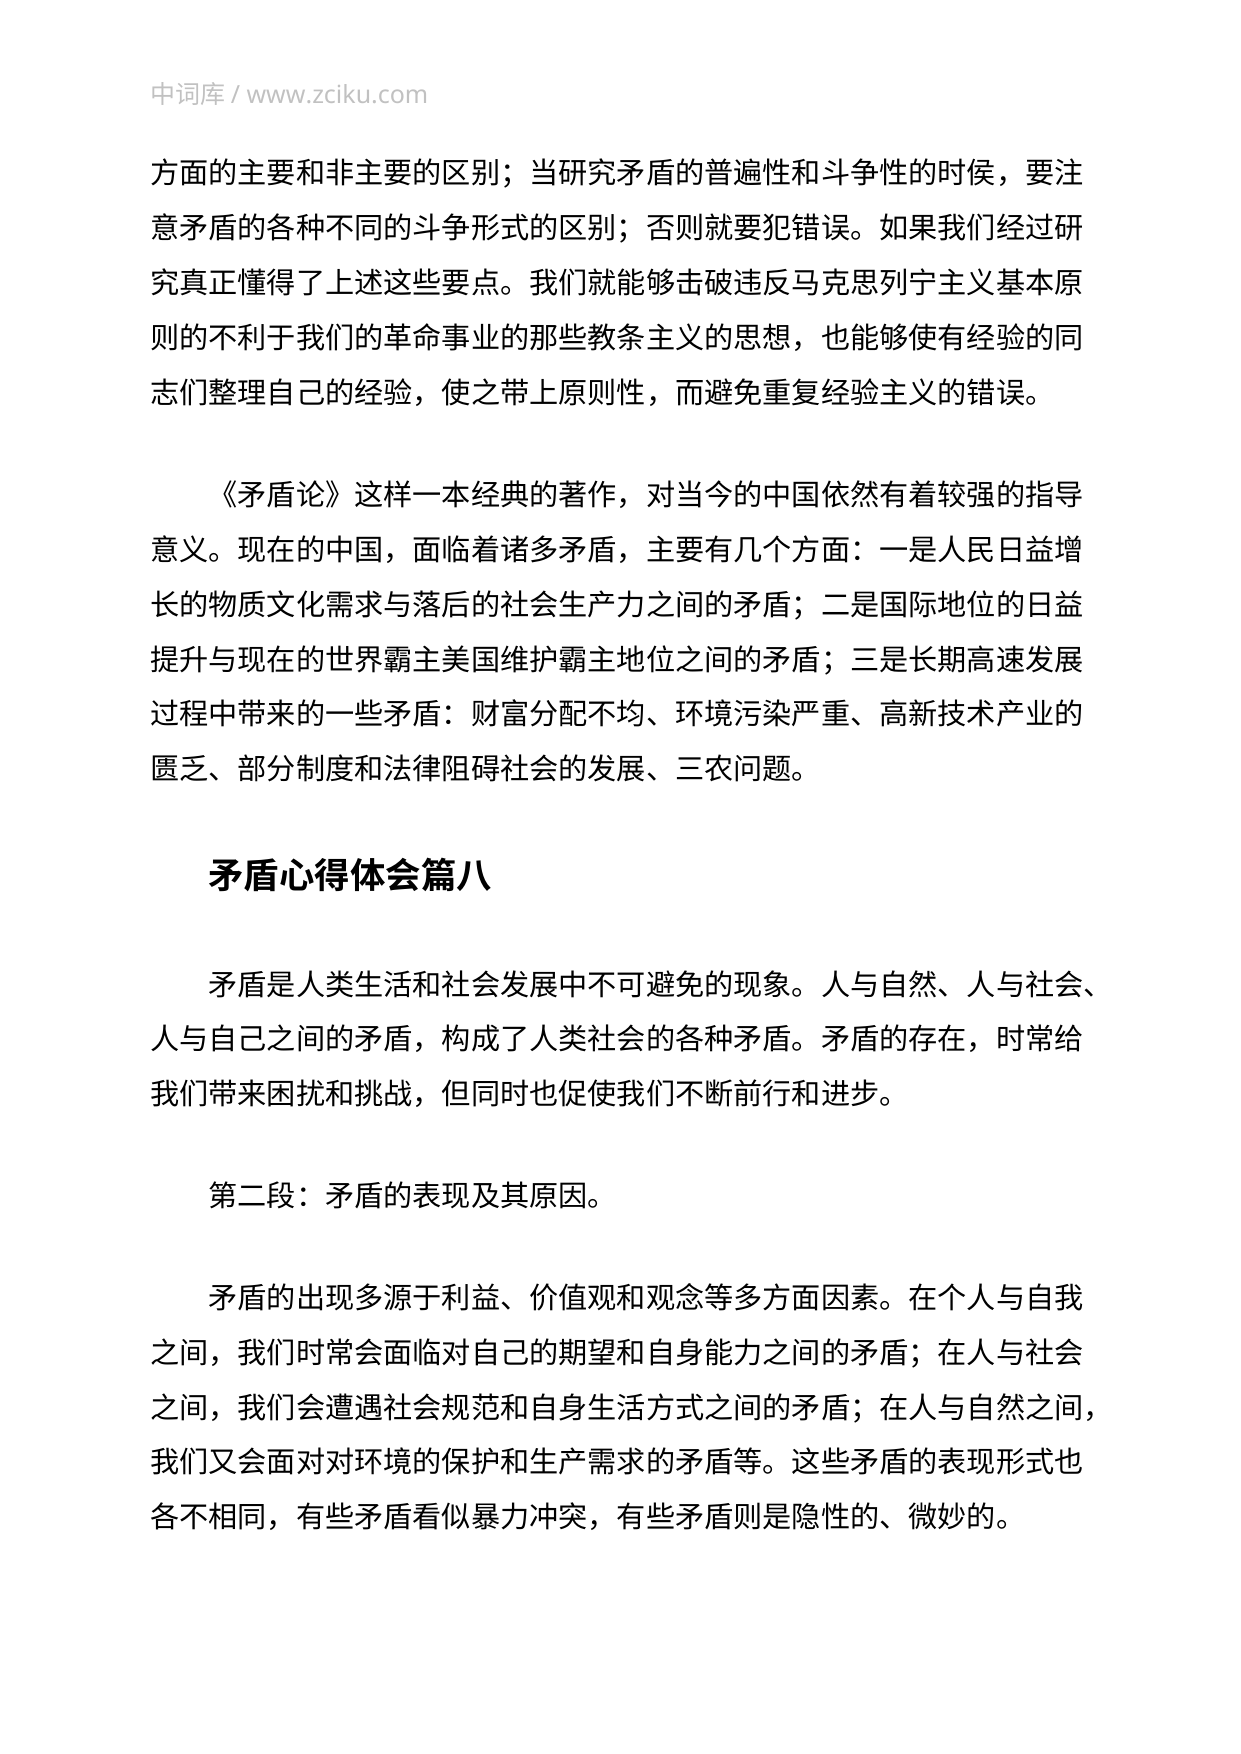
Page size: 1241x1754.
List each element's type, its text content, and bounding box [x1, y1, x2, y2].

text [150, 150, 1090, 412]
text 矛盾是人类生活和社会发展中不可避免的现象。人与自然、人与社会、人与自己之间的矛盾，构成了人类社会的各种矛盾。矛盾的存在，时常给我们带来困扰和挑战，但同时也促使我们不断前行和进步。 [150, 961, 1090, 1113]
text 《矛盾论》这样一本经典的著作，对当今的中国依然有着较强的指导意义。现在的中国，面临着诸多矛盾，主要有几个方面：一是人民日益增长的物质文化需求与落后的社会生产力之间的矛盾；二是国际地位的日益提升与现在的世界霸主美国维护霸主地位之间的矛盾；三是长期高速发展过程中带来的一些矛盾：财富分配不均、环境污染严重、高新技术产业的匮乏、部分制度和法律阻碍社会的发展、三农问题。 [150, 471, 1090, 788]
text 矛盾心得体会篇八 [150, 848, 1090, 899]
text 矛盾的出现多源于利益、价值观和观念等多方面因素。在个人与自我之间，我们时常会面临对自己的期望和自身能力之间的矛盾；在人与社会之间，我们会遭遇社会规范和自身生活方式之间的矛盾；在人与自然之间，我们又会面对对环境的保护和生产需求的矛盾等。这些矛盾的表现形式也各不相同，有些矛盾看似暴力冲突，有些矛盾则是隐性的、微妙的。 [150, 1274, 1090, 1536]
text 第二段：矛盾的表现及其原因。 [150, 1173, 1090, 1215]
